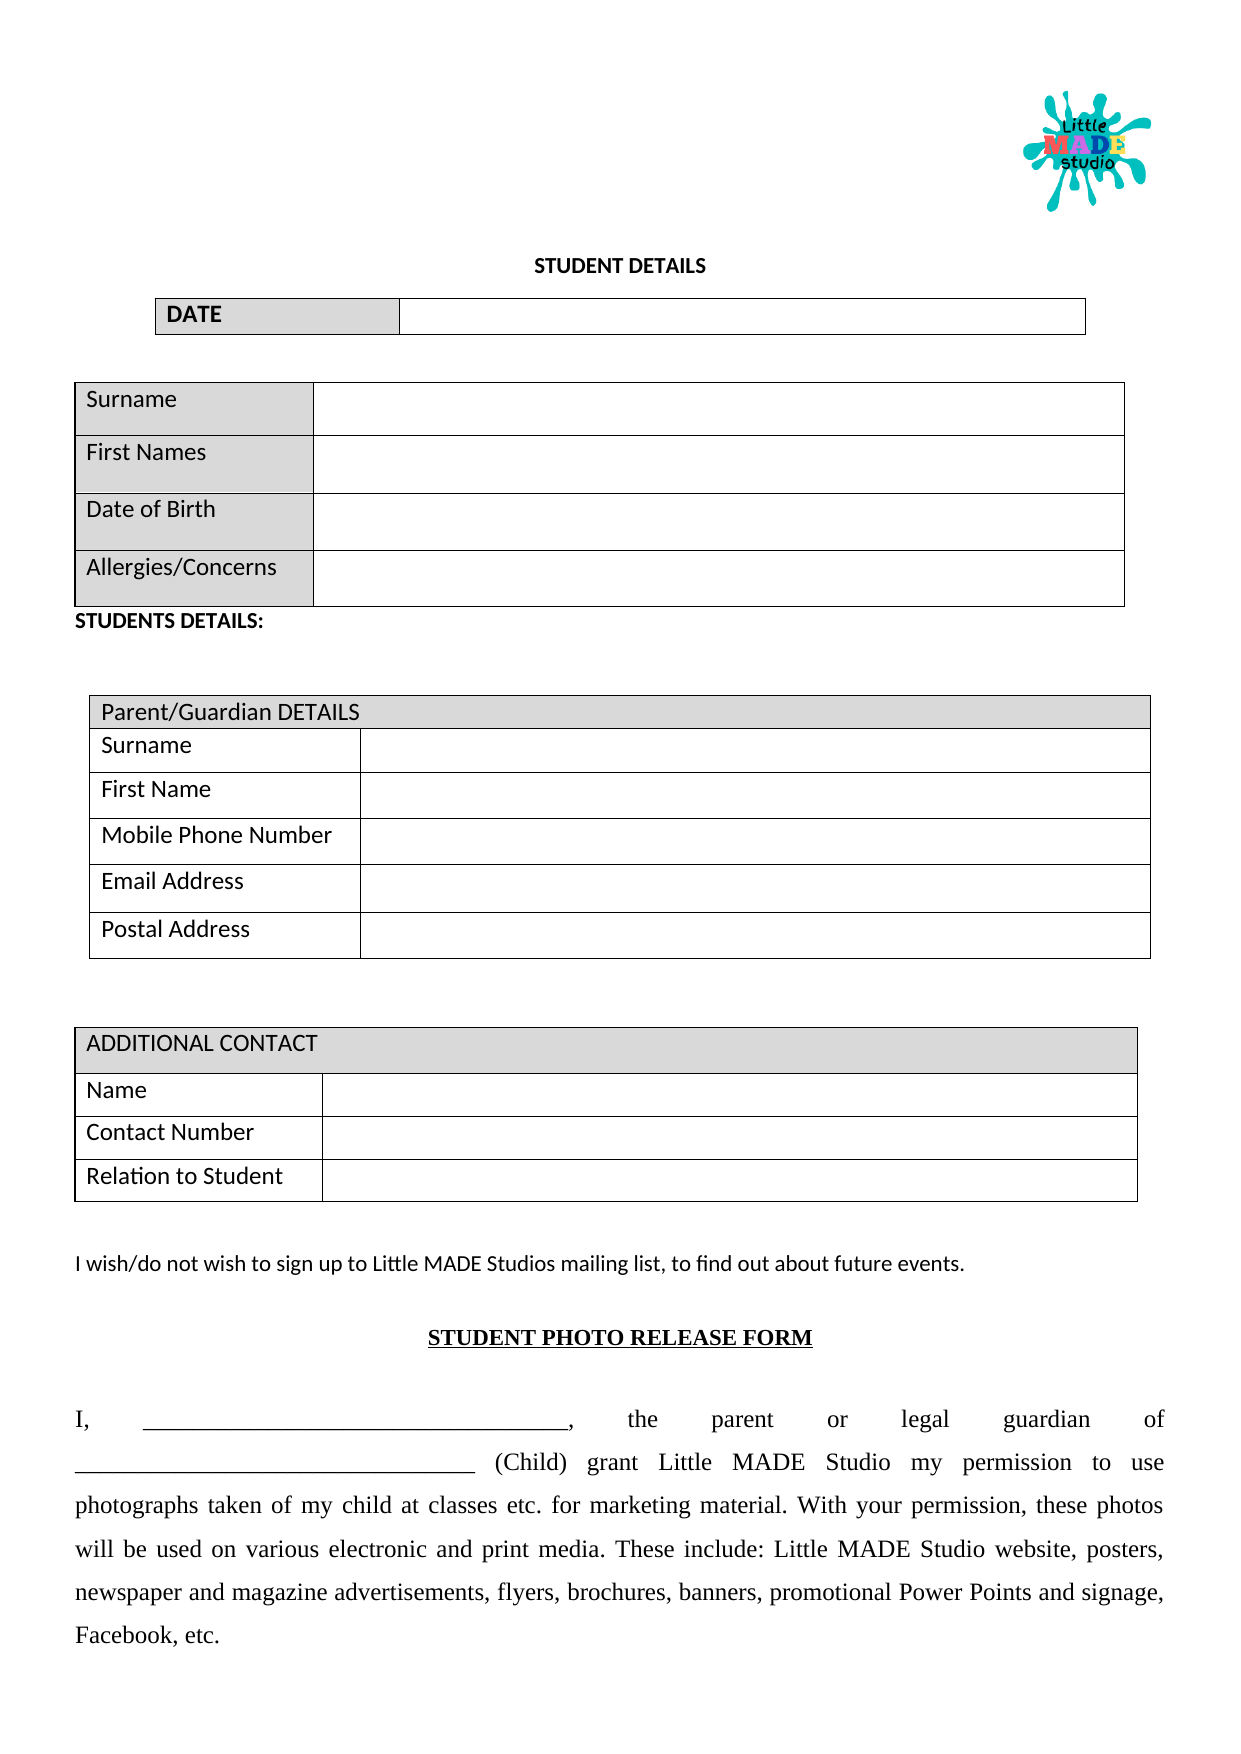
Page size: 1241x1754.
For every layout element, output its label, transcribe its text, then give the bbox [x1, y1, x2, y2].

text I wish/do not wish to sign up to Little MADE Studios mailing list, to find out about future events. [75, 1249, 1165, 1277]
table_cell Mobile Phone Number [90, 819, 360, 864]
text STUDENT PHOTO RELEASE FORM [75, 1324, 1165, 1351]
table_cell Email Address [90, 865, 360, 912]
table_cell First Name [90, 773, 360, 818]
table_header Surname [76, 383, 313, 435]
table_cell [361, 729, 1150, 772]
table_cell [323, 1160, 1137, 1201]
table_cell [361, 913, 1150, 958]
table_cell [361, 773, 1150, 818]
text STUDENTS DETAILS: [75, 607, 1165, 634]
table_cell [314, 551, 1124, 606]
table_cell [361, 865, 1150, 912]
table_header ADDITIONAL CONTACT [76, 1028, 1137, 1073]
table_cell [314, 494, 1124, 550]
table_header [314, 383, 1124, 435]
table_cell Postal Address [90, 913, 360, 958]
table_cell Relation to Student [76, 1160, 322, 1201]
table_cell [361, 819, 1150, 864]
table_cell Name [76, 1074, 322, 1116]
table_cell [323, 1074, 1137, 1116]
table_cell [323, 1117, 1137, 1159]
table_cell First Names [76, 436, 313, 492]
picture [1008, 75, 1166, 232]
table_header DATE [156, 299, 399, 334]
table_cell Contact Number [76, 1117, 322, 1159]
table_cell Date of Birth [76, 494, 313, 550]
table_header [400, 299, 1085, 334]
table_cell Allergies/Concerns [76, 551, 313, 606]
text I, __________________________________, the parent or legal guardian of ________________________________ (Child) grant Little MADE Studio my permission to use photographs taken of my child at classes etc. for marketing material. With your permission, these photos will be used on various electronic and print media. These include: Little MADE Studio website, posters, newspaper and magazine advertisements, flyers, brochures, banners, promotional Power Points and signage, Facebook, etc. [75, 1404, 1165, 1649]
table_cell [314, 436, 1124, 492]
table_header Parent/Guardian DETAILS [90, 696, 1150, 728]
text STUDENT DETAILS [75, 251, 1165, 279]
table_cell Surname [90, 729, 360, 772]
